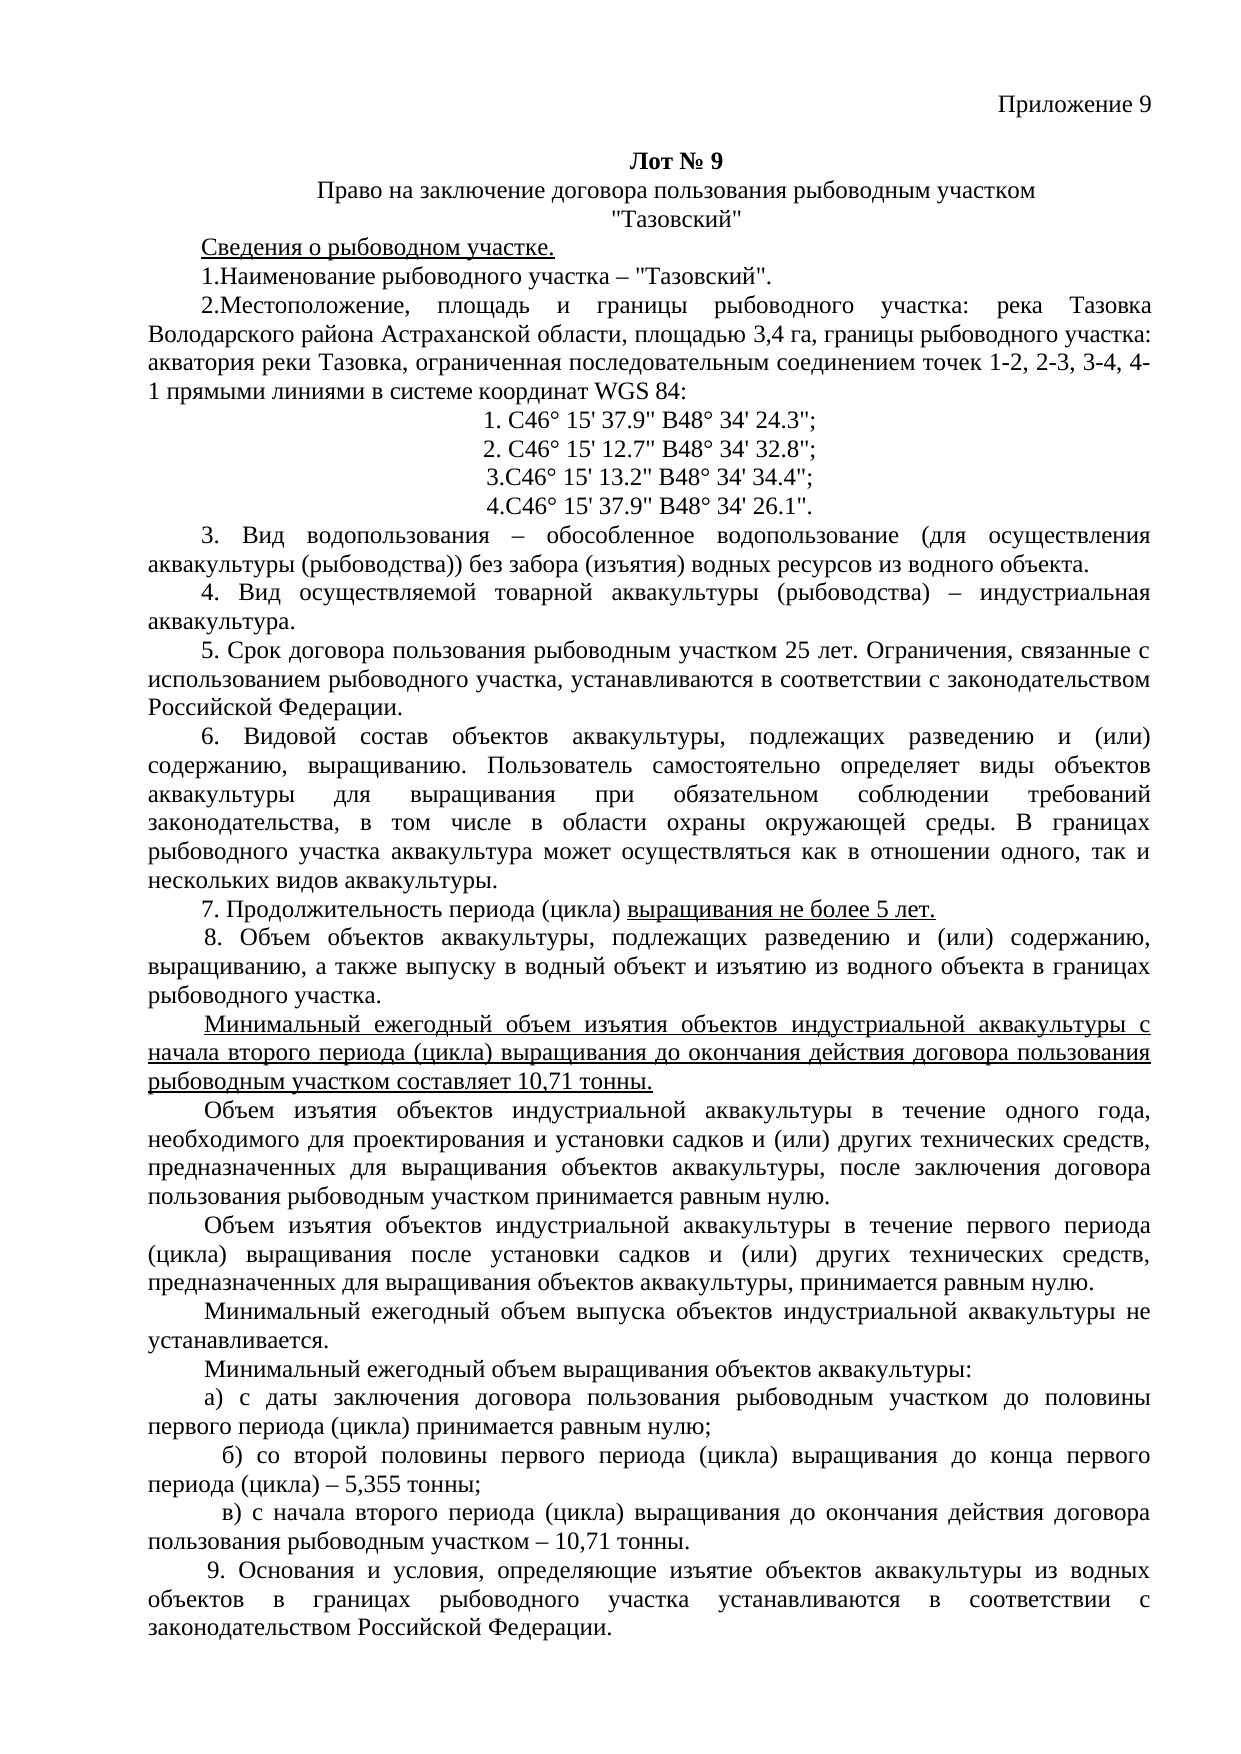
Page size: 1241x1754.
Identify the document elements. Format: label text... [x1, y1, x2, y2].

text 4. Вид осуществляемой товарной аквакультуры (рыбоводства) – индустриальная аквакультура. [148, 577, 1152, 635]
text Минимальный ежегодный объем выпуска объектов индустриальной аквакультуры не устанавливается. [148, 1296, 1152, 1354]
text а) с даты заключения договора пользования рыбоводным участком до половины первого периода (цикла) принимается равным нулю; [148, 1382, 1152, 1440]
text 8. Объем объектов аквакультуры, подлежащих разведению и (или) содержанию, выращиванию, а также выпуску в водный объект и изъятию из водного объекта в границах рыбоводного участка. [148, 922, 1152, 1009]
text 5. Срок договора пользования рыбоводным участком 25 лет. Ограничения, связанные с использованием рыбоводного участка, устанавливаются в соответствии с законодательством Российской Федерации. [148, 635, 1152, 721]
text б) со второй половины первого периода (цикла) выращивания до конца первого периода (цикла) – 5,355 тонны; [148, 1440, 1152, 1497]
list Сведения о рыбоводном участке. [148, 232, 1152, 261]
text Право на заключение договора пользования рыбоводным участком [148, 175, 1152, 204]
list "Тазовский" [148, 204, 1152, 232]
list 1.Наименование рыбоводного участка – "Тазовский". [148, 261, 1152, 290]
text 2.Местоположение, площадь и границы рыбоводного участка: река Тазовка Володарского района Астраханской области, площадью 3,4 га, границы рыбоводного участка: акватория реки Тазовка, ограниченная последовательным соединением точек 1-2, 2-3, 3-4, 4-1 прямыми линиями в системе координат WGS 84: [148, 290, 1152, 405]
text Объем изъятия объектов индустриальной аквакультуры в течение первого периода (цикла) выращивания после установки садков и (или) других технических средств, предназначенных для выращивания объектов аквакультуры, принимается равным нулю. [148, 1210, 1152, 1296]
text Минимальный ежегодный объем выращивания объектов аквакультуры: [148, 1354, 1152, 1382]
text 7. Продолжительность периода (цикла) выращивания не более 5 лет. [148, 894, 1152, 922]
text 9. Основания и условия, определяющие изъятие объектов аквакультуры из водных объектов в границах рыбоводного участка устанавливаются в соответствии с законодательством Российской Федерации. [148, 1555, 1152, 1641]
text Лот № 9 [148, 146, 1152, 175]
text 3. Вид водопользования – обособленное водопользование (для осуществления аквакультуры (рыбоводства)) без забора (изъятия) водных ресурсов из водного объекта. [148, 520, 1152, 577]
text Объем изъятия объектов индустриальной аквакультуры в течение одного года, необходимого для проектирования и установки садков и (или) других технических средств, предназначенных для выращивания объектов аквакультуры, после заключения договора пользования рыбоводным участком принимается равным нулю. [148, 1095, 1152, 1210]
text 1. C46° 15' 37.9" B48° 34' 24.3"; 2. C46° 15' 12.7" B48° 34' 32.8"; 3.C46° 15' 13.2" B48° 34' 34.4"; 4.C46° 15' 37.9" B48° 34' 26.1". [148, 405, 1152, 520]
text 6. Видовой состав объектов аквакультуры, подлежащих разведению и (или) содержанию, выращиванию. Пользователь самостоятельно определяет виды объектов аквакультуры для выращивания при обязательном соблюдении требований законодательства, в том числе в области охраны окружающей среды. В границах рыбоводного участка аквакультура может осуществляться как в отношении одного, так и нескольких видов аквакультуры. [148, 721, 1152, 894]
text Минимальный ежегодный объем изъятия объектов индустриальной аквакультуры с начала второго периода (цикла) выращивания до окончания действия договора пользования рыбоводным участком составляет 10,71 тонны. [148, 1009, 1152, 1095]
text Приложение 9 [148, 89, 1152, 117]
text в) с начала второго периода (цикла) выращивания до окончания действия договора пользования рыбоводным участком – 10,71 тонны. [148, 1497, 1152, 1555]
